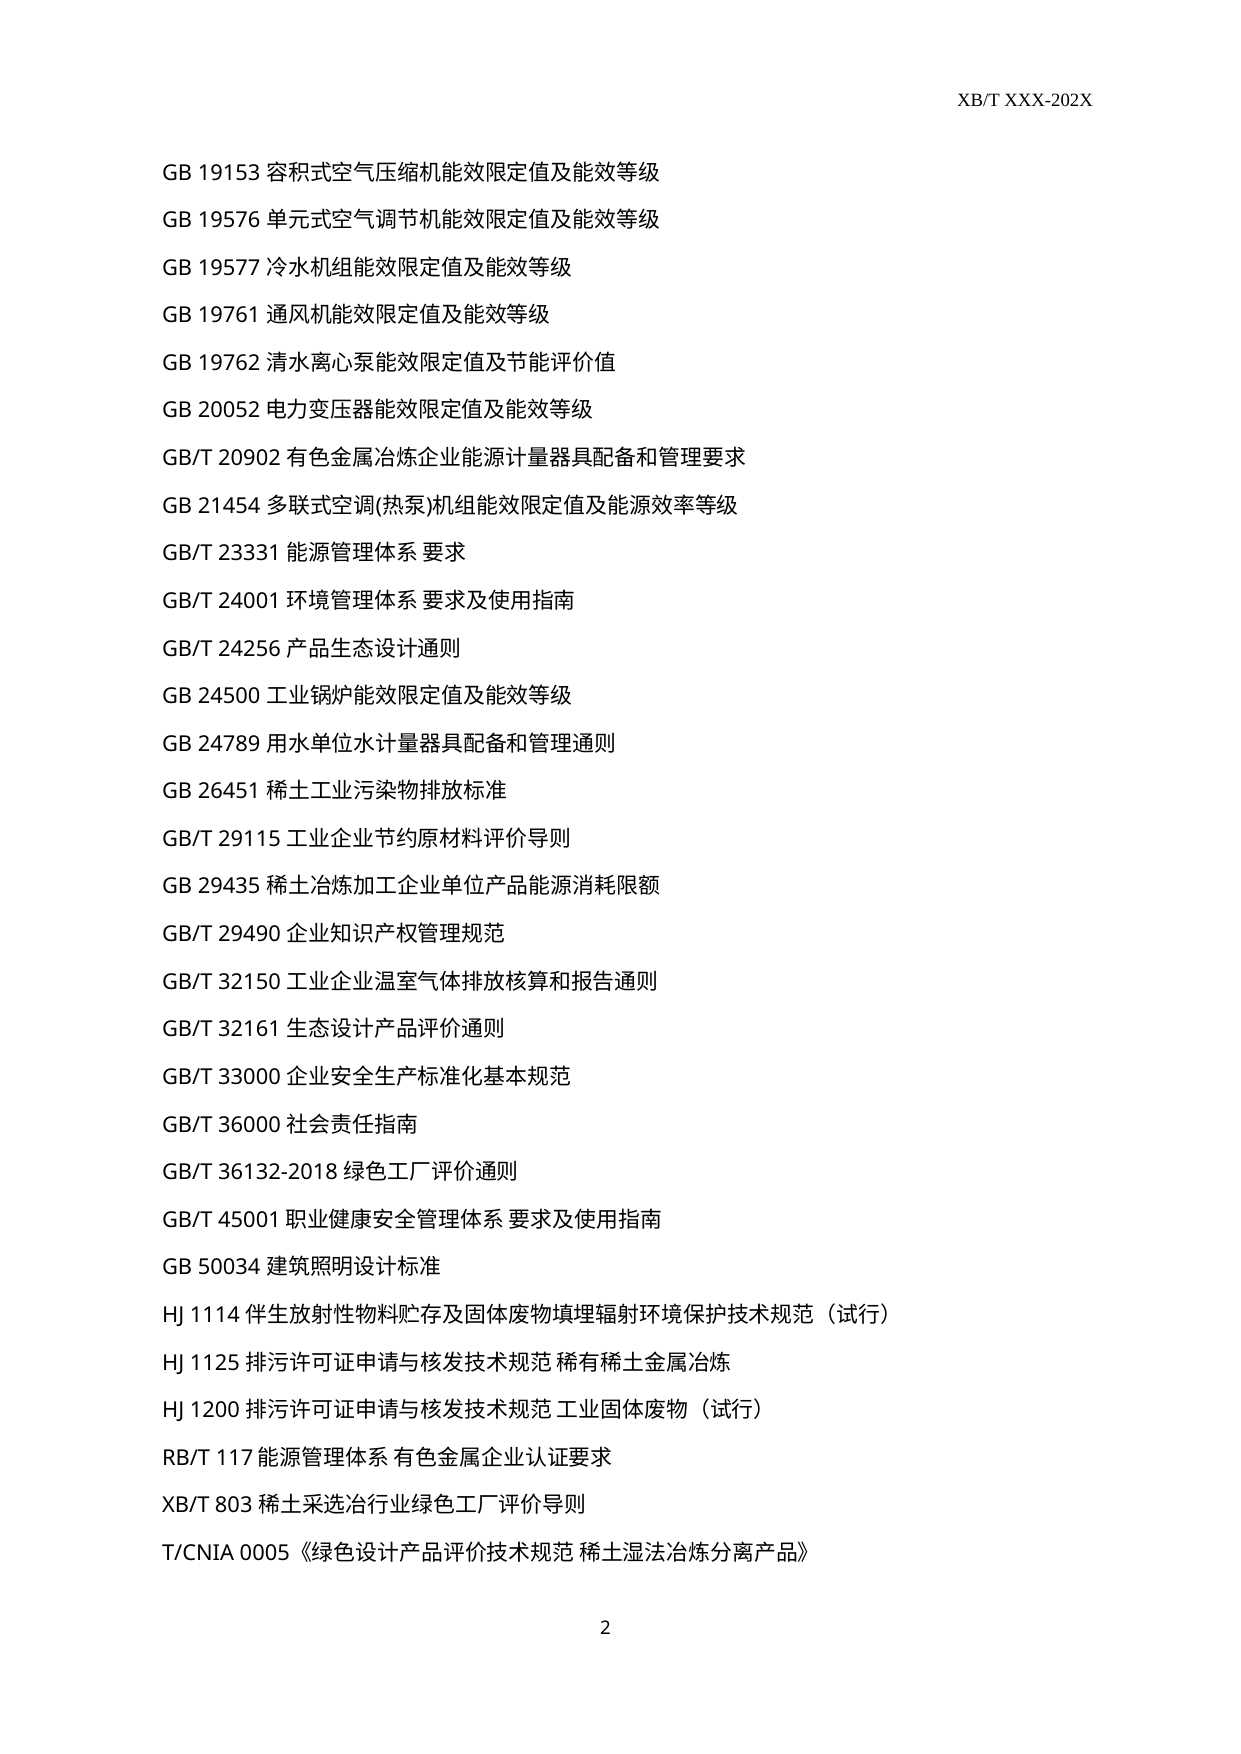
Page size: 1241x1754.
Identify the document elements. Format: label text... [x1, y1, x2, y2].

text GB/T 24001 环境管理体系 要求及使用指南 [118, 583, 1093, 615]
text GB/T 32161 生态设计产品评价通则 [118, 1011, 1093, 1043]
text GB 26451 稀土工业污染物排放标准 [118, 773, 1093, 805]
text GB 20052电力变压器能效限定值及能效等级 [118, 392, 1093, 424]
text GB 21454 多联式空调(热泵)机组能效限定值及能源效率等级 [118, 488, 1093, 519]
text XB/T 803 稀土采选冶行业绿色工厂评价导则 [118, 1487, 1093, 1519]
text GB/T 20902 有色金属冶炼企业能源计量器具配备和管理要求 [118, 440, 1093, 472]
text GB 24789 用水单位水计量器具配备和管理通则 [118, 726, 1093, 757]
text GB 29435 稀土冶炼加工企业单位产品能源消耗限额 [118, 868, 1093, 900]
text GB 19577 冷水机组能效限定值及能效等级 [118, 250, 1093, 281]
text T/CNIA 0005《绿色设计产品评价技术规范 稀土湿法冶炼分离产品》 [118, 1535, 1093, 1567]
text RB/T 117能源管理体系 有色金属企业认证要求 [118, 1440, 1093, 1472]
text GB 19761 通风机能效限定值及能效等级 [118, 297, 1093, 329]
text GB 19576 单元式空气调节机能效限定值及能效等级 [118, 202, 1093, 234]
text GB/T 36132-2018 绿色工厂评价通则 [118, 1154, 1093, 1186]
text GB/T 32150 工业企业温室气体排放核算和报告通则 [118, 964, 1093, 996]
text GB/T 33000 企业安全生产标准化基本规范 [118, 1059, 1093, 1091]
text HJ 1200 排污许可证申请与核发技术规范 工业固体废物（试行） [118, 1392, 1093, 1424]
text HJ 1114 伴生放射性物料贮存及固体废物填埋辐射环境保护技术规范（试行） [118, 1297, 1093, 1329]
text GB 24500 工业锅炉能效限定值及能效等级 [118, 678, 1093, 710]
text GB 19762 清水离心泵能效限定值及节能评价值 [118, 345, 1093, 377]
text HJ 1125 排污许可证申请与核发技术规范 稀有稀土金属冶炼 [118, 1344, 1093, 1376]
text GB/T 29490 企业知识产权管理规范 [118, 916, 1093, 948]
text GB/T 45001职业健康安全管理体系 要求及使用指南 [118, 1202, 1093, 1233]
text GB 50034 建筑照明设计标准 [118, 1249, 1093, 1281]
text GB/T 36000 社会责任指南 [118, 1107, 1093, 1138]
text GB/T 23331 能源管理体系 要求 [118, 535, 1093, 567]
text GB/T 29115 工业企业节约原材料评价导则 [118, 821, 1093, 853]
text GB 19153 容积式空气压缩机能效限定值及能效等级 [118, 154, 1093, 186]
text GB/T 24256 产品生态设计通则 [118, 631, 1093, 662]
